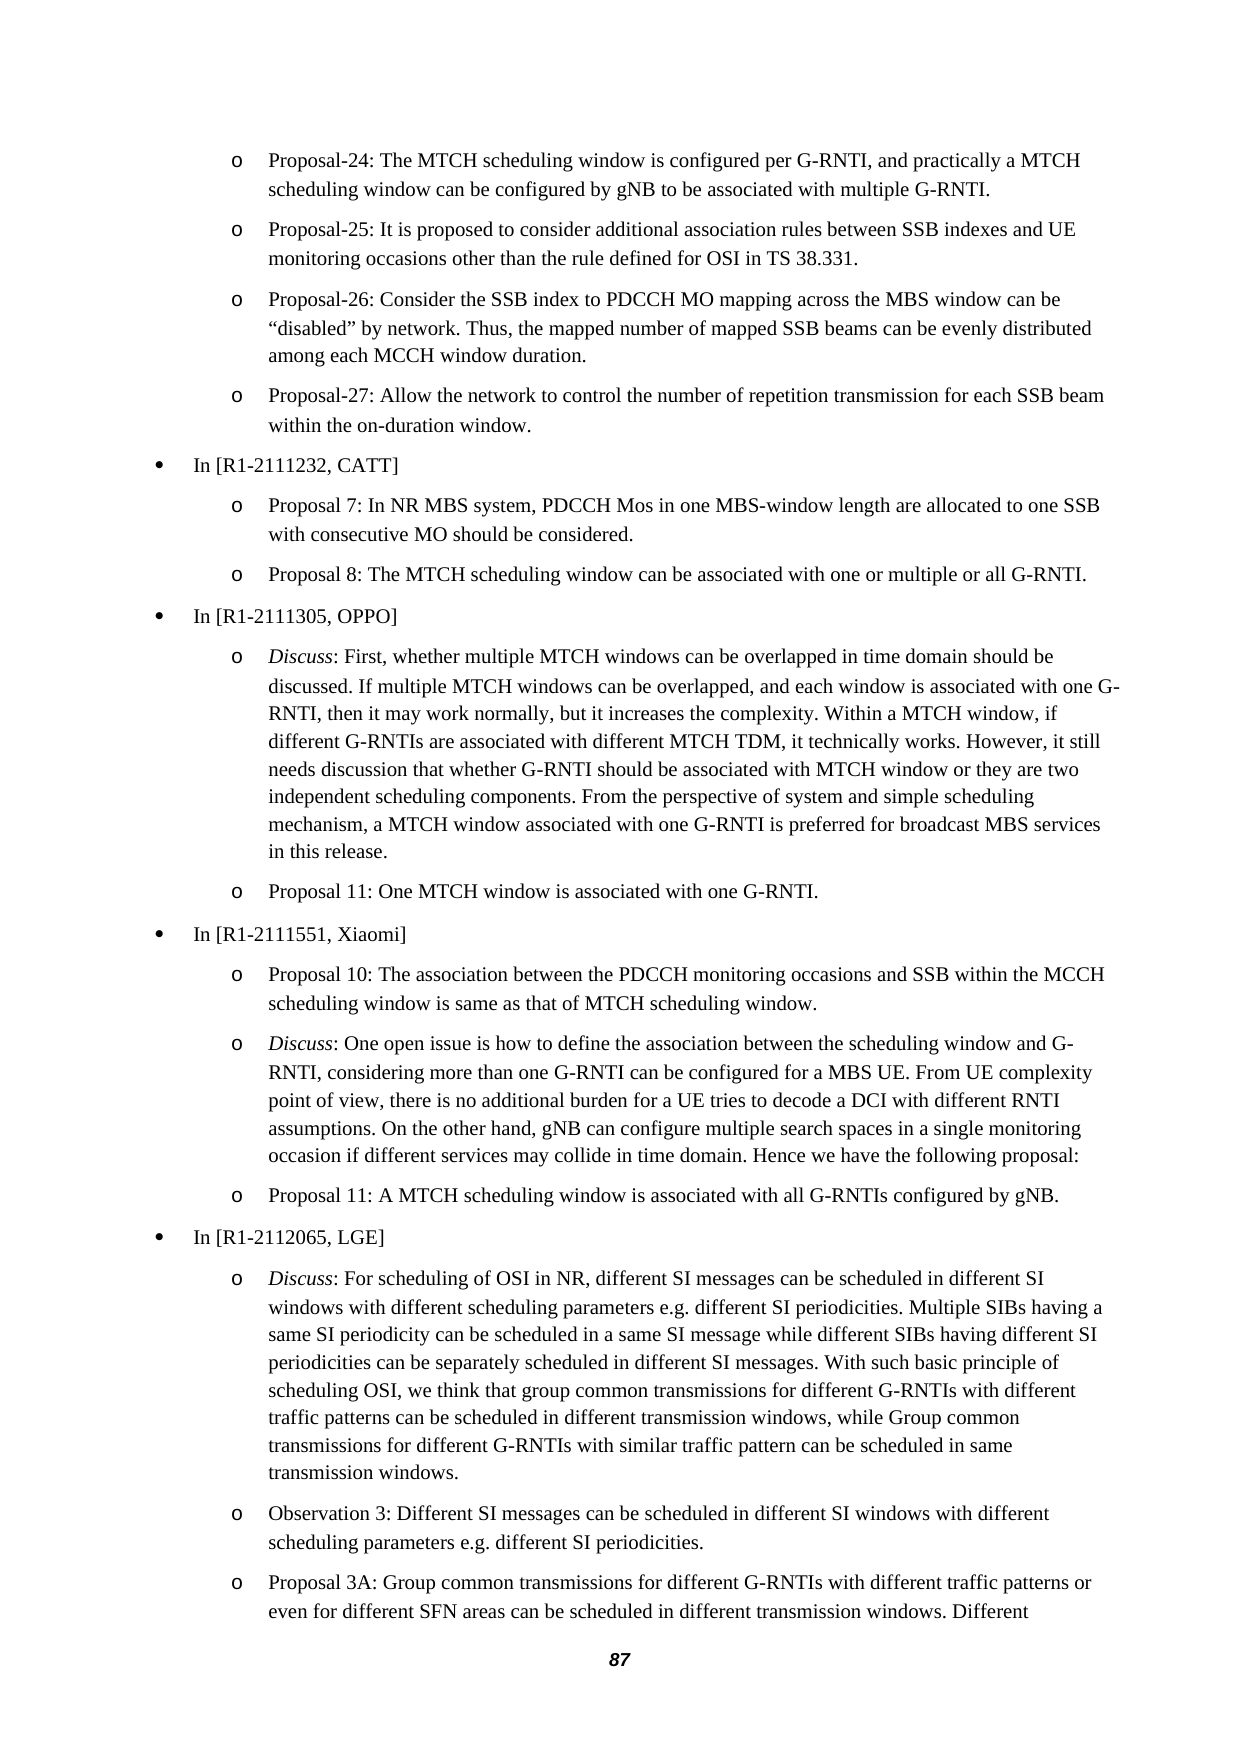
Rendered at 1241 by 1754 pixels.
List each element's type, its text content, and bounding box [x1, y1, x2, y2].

list Discuss: First, whether multiple MTCH windows can be overlapped in time domain should be discussed. If multiple MTCH windows can be overlapped, and each window is associated with one G-RNTI, then it may work normally, but it increases the complexity. Within a MTCH window, if different G-RNTIs are associated with different MTCH TDM, it technically works. However, it still needs discussion that whether G-RNTI should be associated with MTCH window or they are two independent scheduling components. From the perspective of system and simple scheduling mechanism, a MTCH window associated with one G-RNTI is preferred for broadcast MBS services in this release. [231, 644, 1122, 863]
list Discuss: For scheduling of OSI in NR, different SI messages can be scheduled in different SI windows with different scheduling parameters e.g. different SI periodicities. Multiple SIBs having a same SI periodicity can be scheduled in a same SI message while different SIBs having different SI periodicities can be separately scheduled in different SI messages. With such basic principle of scheduling OSI, we think that group common transmissions for different G-RNTIs with different traffic patterns can be scheduled in different transmission windows, while Group common transmissions for different G-RNTIs with similar traffic pattern can be scheduled in same transmission windows. [231, 1265, 1122, 1484]
list Proposal-24: The MTCH scheduling window is configured per G-RNTI, and practically a MTCH scheduling window can be configured by gNB to be associated with multiple G-RNTI. [231, 148, 1122, 201]
list Proposal 8: The MTCH scheduling window can be associated with one or multiple or all G-RNTI. [231, 562, 1122, 588]
list Proposal-27: Allow the network to control the number of repetition transmission for each SSB beam within the on-duration window. [231, 383, 1122, 437]
list In [R1-2111551, Xiaomi] [156, 922, 1122, 946]
list Proposal 10: The association between the PDCCH monitoring occasions and SSB within the MCCH scheduling window is same as that of MTCH scheduling window. [231, 962, 1122, 1015]
list Proposal 11: A MTCH scheduling window is associated with all G-RNTIs configured by gNB. [231, 1183, 1122, 1209]
list Proposal-25: It is proposed to consider additional association rules between SSB indexes and UE monitoring occasions other than the rule defined for OSI in TS 38.331. [231, 217, 1122, 270]
list Proposal 7: In NR MBS system, PDCCH Mos in one MBS-window length are allocated to one SSB with consecutive MO should be considered. [231, 493, 1122, 546]
list In [R1-2111305, OPPO] [156, 604, 1122, 628]
list In [R1-2112065, LGE] [156, 1225, 1122, 1249]
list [231, 1570, 1122, 1623]
list In [R1-2111232, CATT] [156, 453, 1122, 477]
list Proposal-26: Consider the SSB index to PDCCH MO mapping across the MBS window can be “disabled” by network. Thus, the mapped number of mapped SSB beams can be evenly distributed among each MCCH window duration. [231, 286, 1122, 367]
list Discuss: One open issue is how to define the association between the scheduling window and G-RNTI, considering more than one G-RNTI can be configured for a MBS UE. From UE complexity point of view, there is no additional burden for a UE tries to decode a DCI with different RNTI assumptions. On the other hand, gNB can configure multiple search spaces in a single monitoring occasion if different services may collide in time domain. Hence we have the following proposal: [231, 1031, 1122, 1167]
list Observation 3: Different SI messages can be scheduled in different SI windows with different scheduling parameters e.g. different SI periodicities. [231, 1500, 1122, 1554]
list Proposal 11: One MTCH window is associated with one G-RNTI. [231, 879, 1122, 905]
